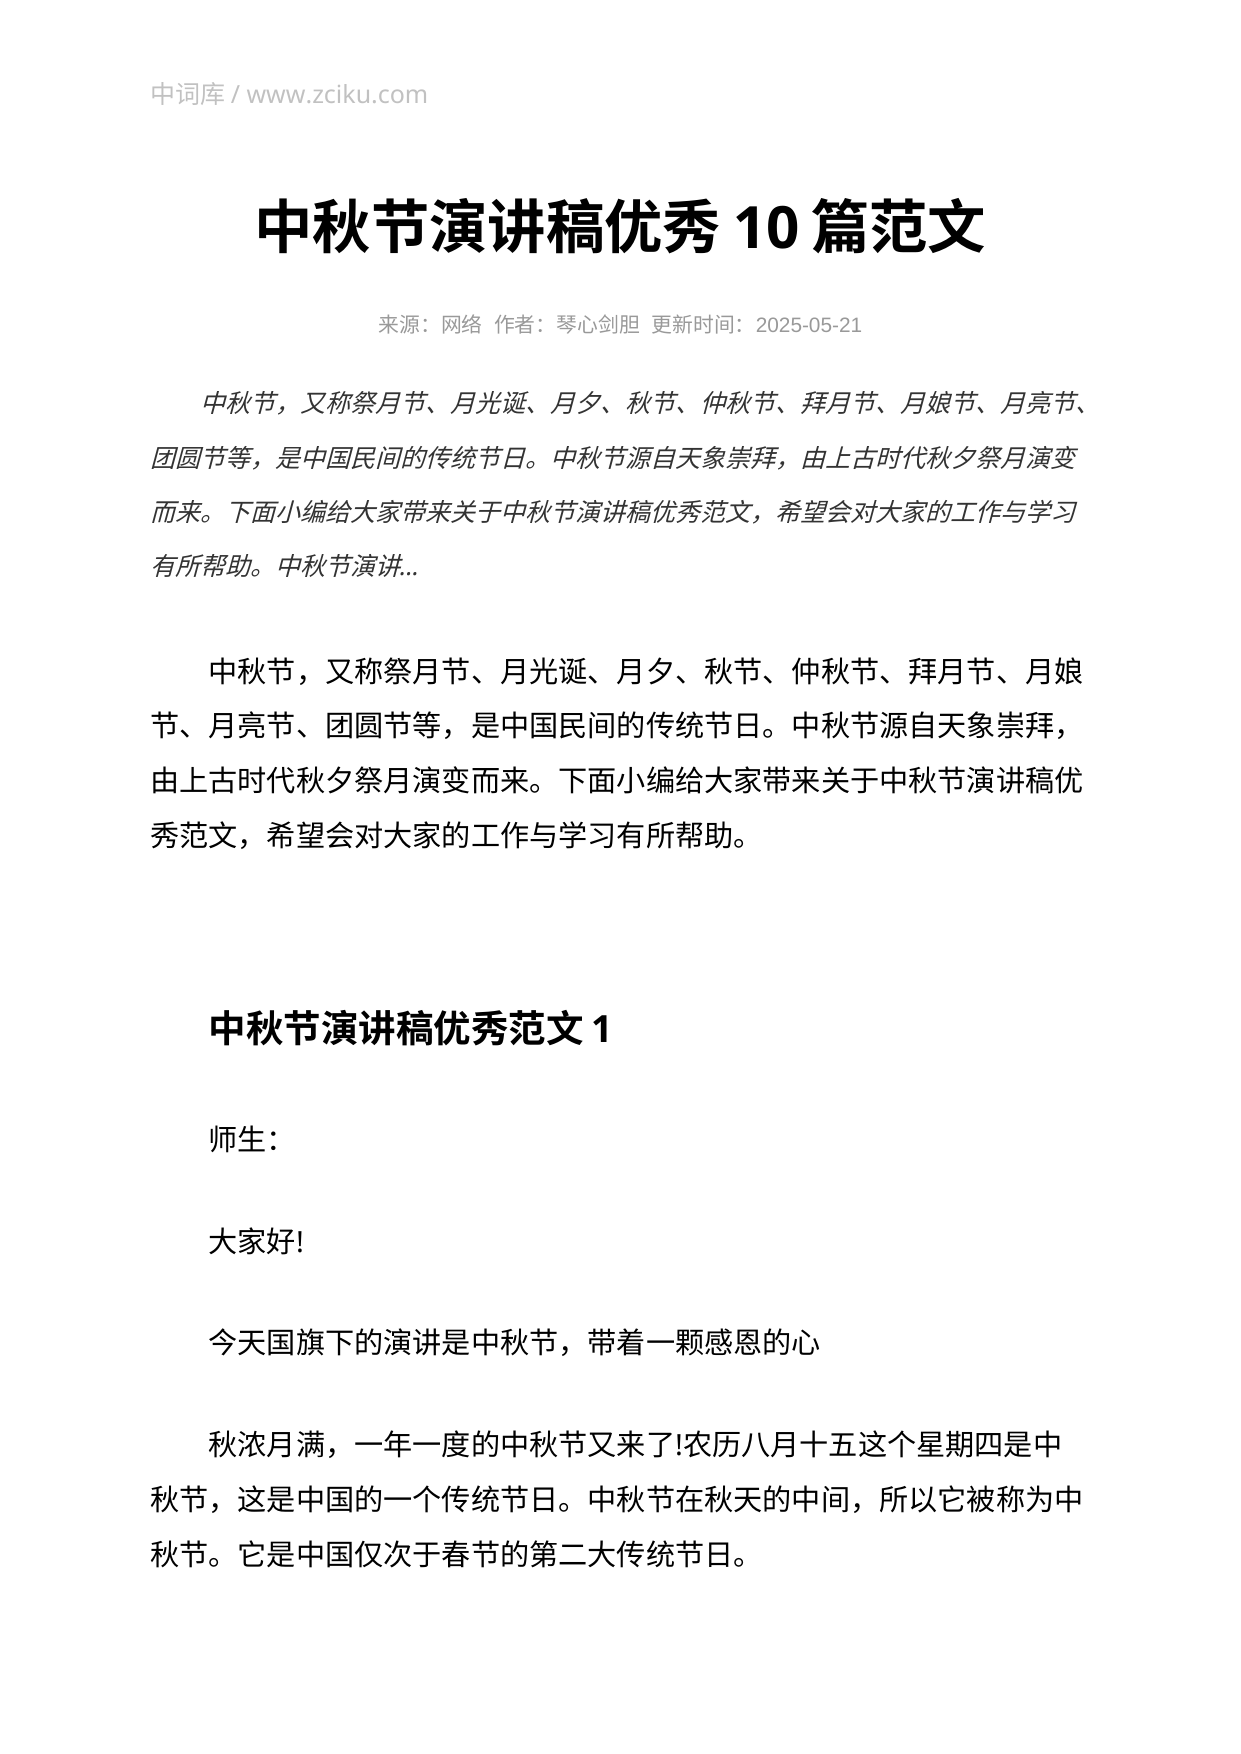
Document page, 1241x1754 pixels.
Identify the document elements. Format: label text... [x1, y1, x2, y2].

text 中秋节演讲稿优秀范文1 [150, 999, 1090, 1053]
text 中秋节，又称祭月节、月光诞、月夕、秋节、仲秋节、拜月节、月娘节、月亮节、团圆节等，是中国民间的传统节日。中秋节源自天象崇拜，由上古时代秋夕祭月演变而来。下面小编给大家带来关于中秋节演讲稿优秀范文，希望会对大家的工作与学习有所帮助。中秋节演讲... [150, 384, 1090, 583]
text 秋浓月满，一年一度的中秋节又来了!农历八月十五这个星期四是中秋节，这是中国的一个传统节日。中秋节在秋天的中间，所以它被称为中秋节。它是中国仅次于春节的第二大传统节日。 [150, 1422, 1090, 1574]
subtitle 中秋节演讲稿优秀10篇范文 [150, 181, 1090, 266]
text 今天国旗下的演讲是中秋节，带着一颗感恩的心 [150, 1320, 1090, 1362]
text 中秋节，又称祭月节、月光诞、月夕、秋节、仲秋节、拜月节、月娘节、月亮节、团圆节等，是中国民间的传统节日。中秋节源自天象崇拜，由上古时代秋夕祭月演变而来。下面小编给大家带来关于中秋节演讲稿优秀范文，希望会对大家的工作与学习有所帮助。 [150, 648, 1090, 855]
text 大家好! [150, 1218, 1090, 1261]
text 来源：网络 作者：琴心剑胆 更新时间：2025-05-21 [150, 313, 1090, 337]
text 师生： [150, 1116, 1090, 1159]
